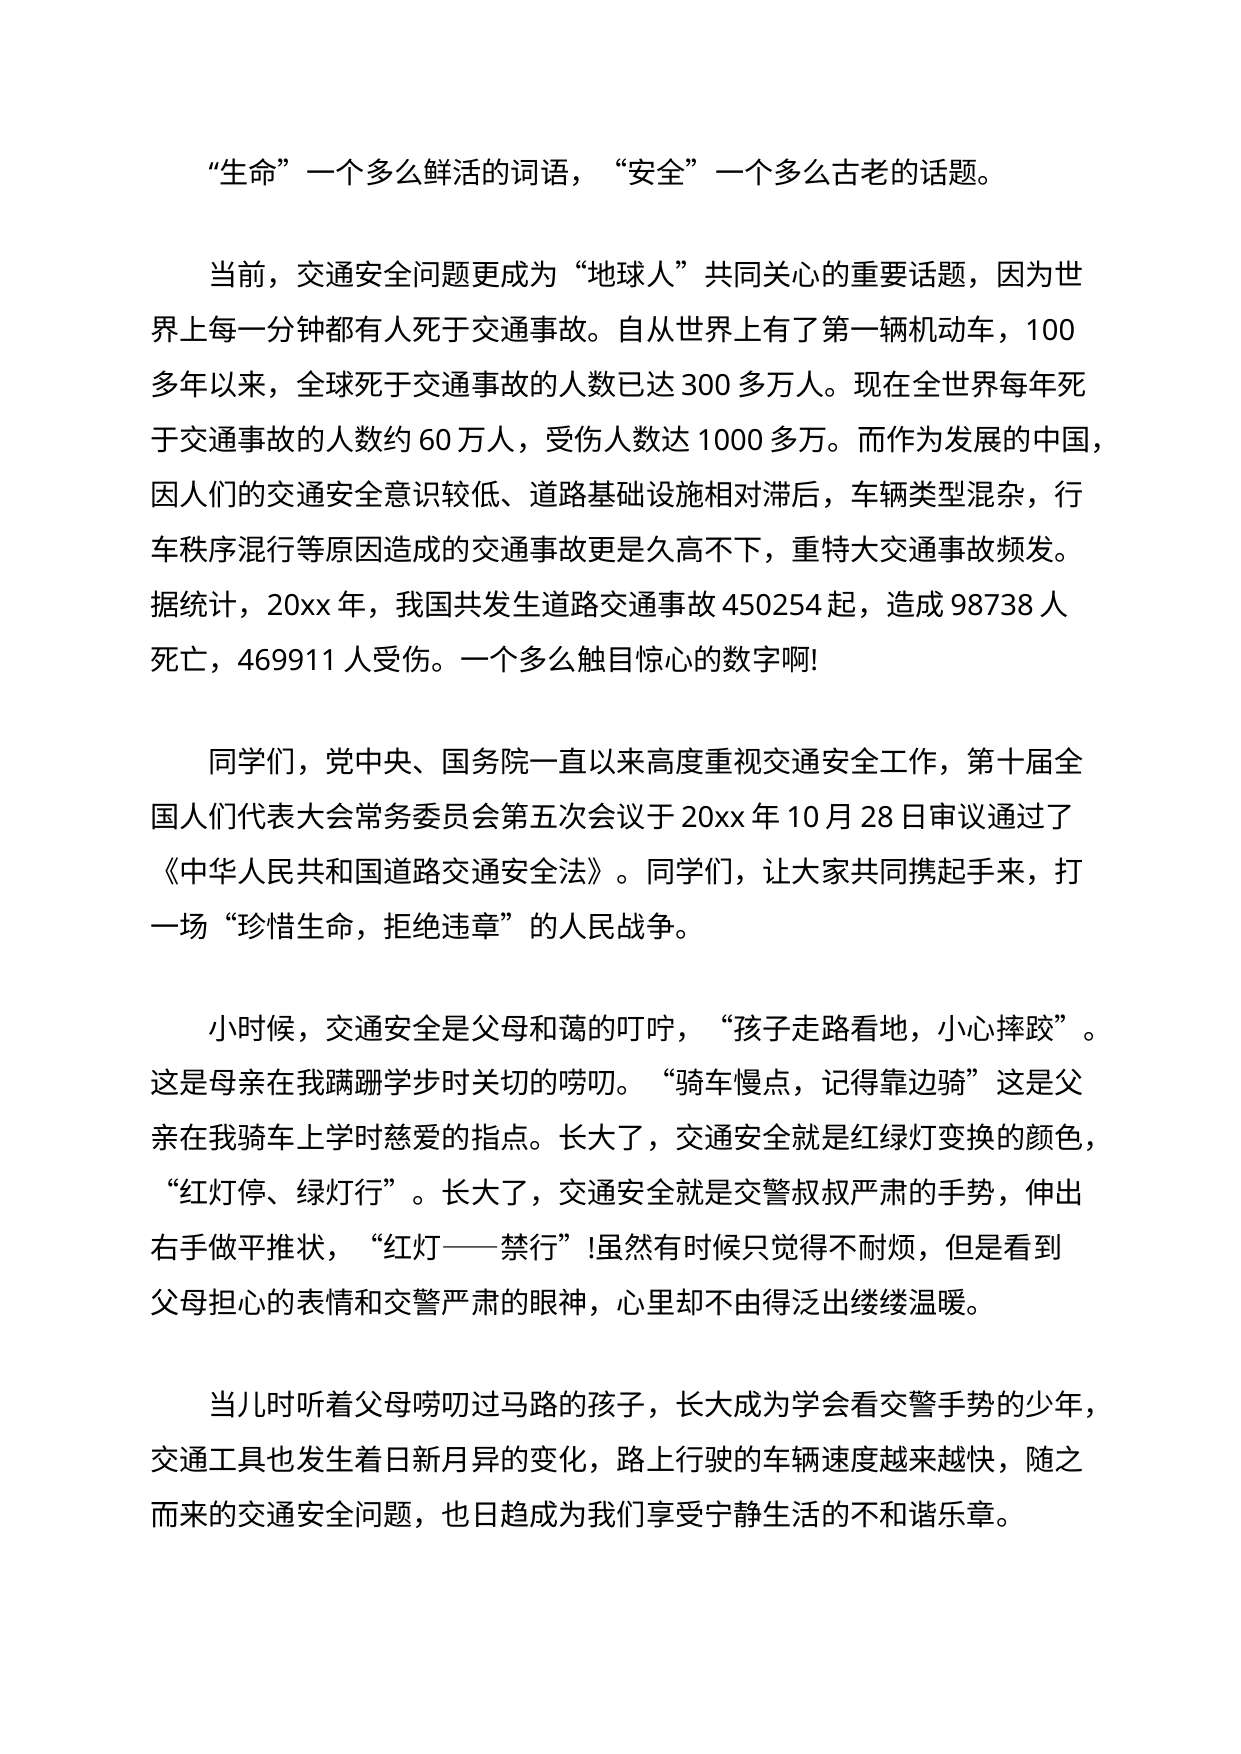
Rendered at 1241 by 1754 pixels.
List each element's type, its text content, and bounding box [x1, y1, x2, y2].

text 小时候，交通安全是父母和蔼的叮咛，“孩子走路看地，小心摔跤”。这是母亲在我蹒跚学步时关切的唠叨。“骑车慢点，记得靠边骑”这是父亲在我骑车上学时慈爱的指点。长大了，交通安全就是红绿灯变换的颜色，“红灯停、绿灯行”。长大了，交通安全就是交警叔叔严肃的手势，伸出右手做平推状，“红灯——禁行”!虽然有时候只觉得不耐烦，但是看到父母担心的表情和交警严肃的眼神，心里却不由得泛出缕缕温暖。 [150, 1005, 1090, 1322]
text 当前，交通安全问题更成为“地球人”共同关心的重要话题，因为世界上每一分钟都有人死于交通事故。自从世界上有了第一辆机动车，100多年以来，全球死于交通事故的人数已达300多万人。现在全世界每年死于交通事故的人数约60万人，受伤人数达1000多万。而作为发展的中国，因人们的交通安全意识较低、道路基础设施相对滞后，车辆类型混杂，行车秩序混行等原因造成的交通事故更是久高不下，重特大交通事故频发。据统计，20xx年，我国共发生道路交通事故450254起，造成98738人死亡，469911人受伤。一个多么触目惊心的数字啊! [150, 252, 1090, 679]
text 当儿时听着父母唠叨过马路的孩子，长大成为学会看交警手势的少年，交通工具也发生着日新月异的变化，路上行驶的车辆速度越来越快，随之而来的交通安全问题，也日趋成为我们享受宁静生活的不和谐乐章。 [150, 1382, 1090, 1534]
text “生命”一个多么鲜活的词语，“安全”一个多么古老的话题。 [150, 150, 1090, 192]
text 同学们，党中央、国务院一直以来高度重视交通安全工作，第十届全国人们代表大会常务委员会第五次会议于20xx年10月28日审议通过了《中华人民共和国道路交通安全法》。同学们，让大家共同携起手来，打一场“珍惜生命，拒绝违章”的人民战争。 [150, 739, 1090, 946]
